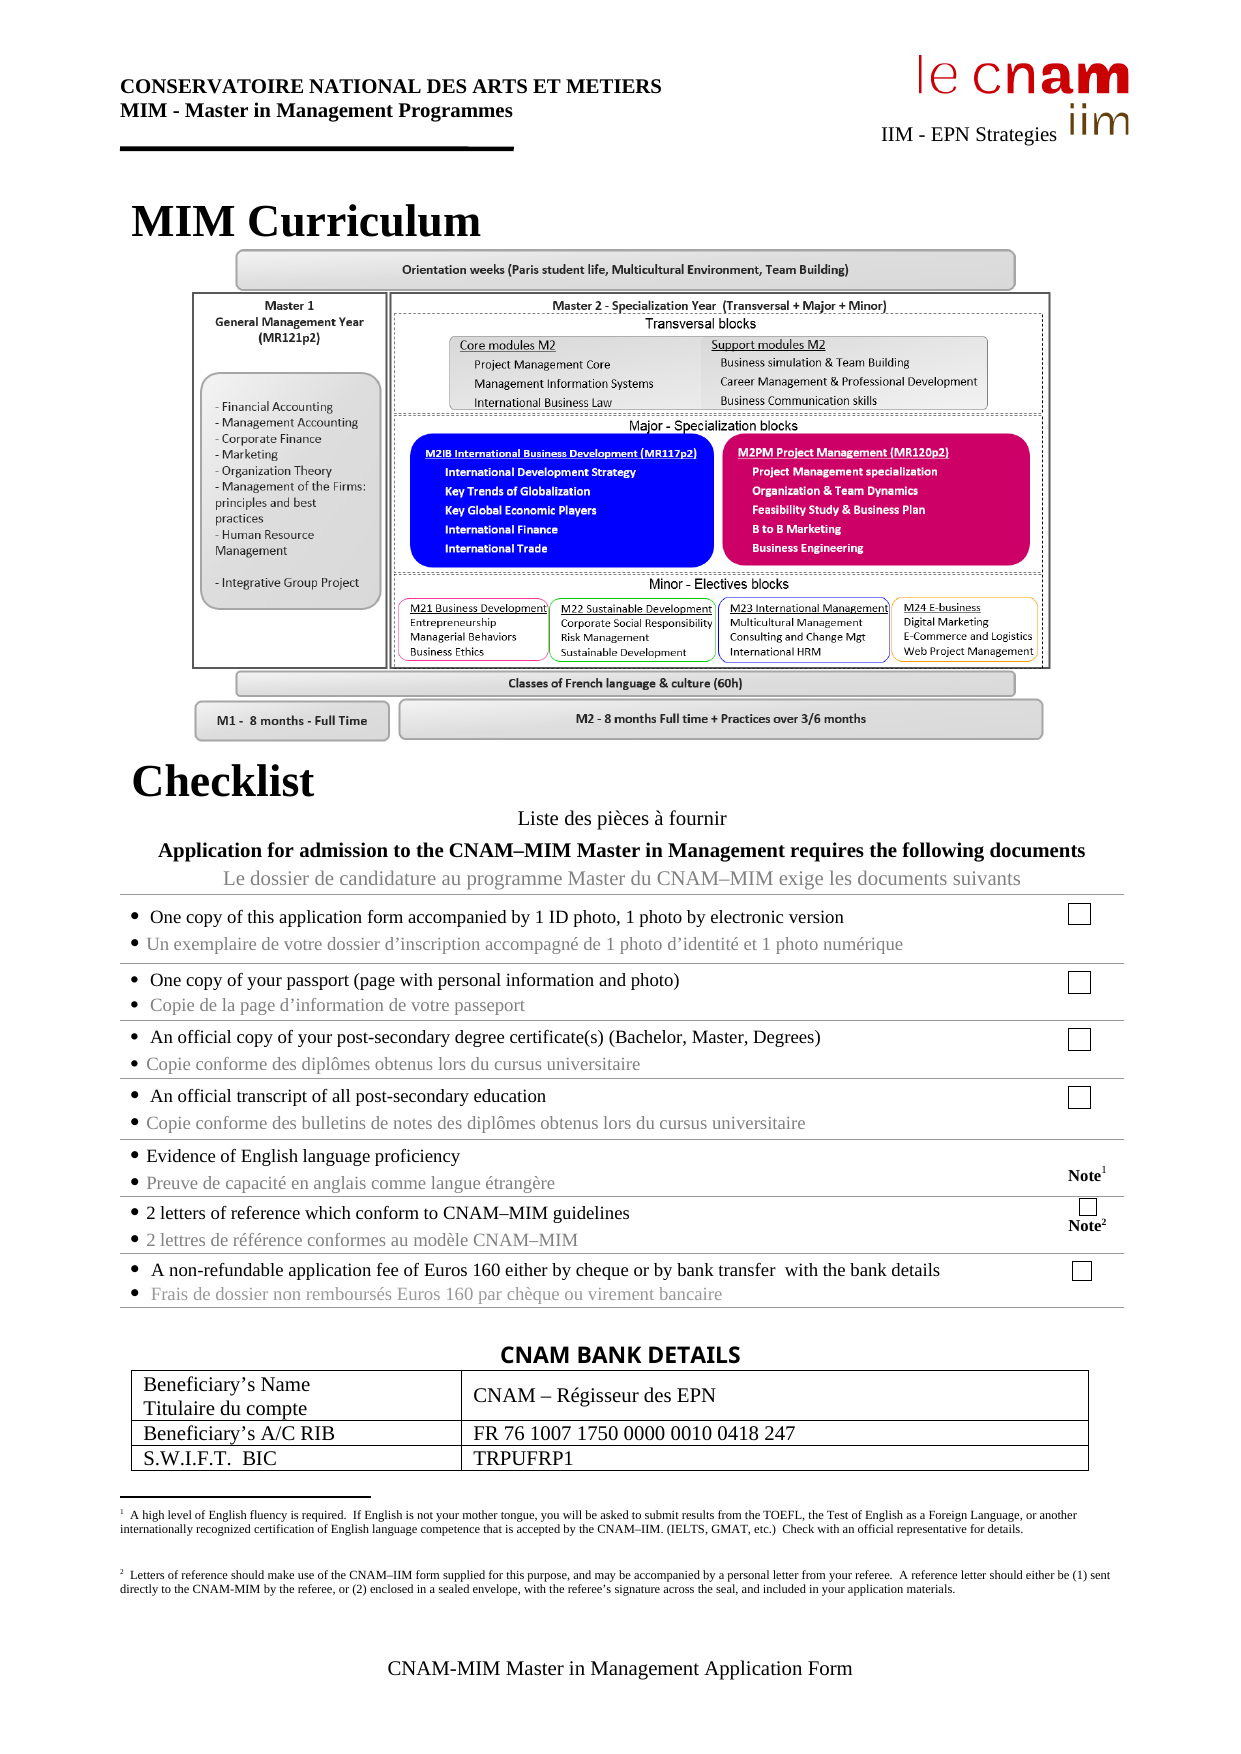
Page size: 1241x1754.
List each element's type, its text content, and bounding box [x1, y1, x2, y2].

table_cell One copy of this application form accompanied by 1 ID photo, 1 photo by electronic version Un exemplaire de votre dossier d’inscription accompagné de 1 photo d’identité et 1 photo numérique [120, 895, 1050, 963]
table_cell 2 letters of reference which conform to CNAM–MIM guidelines 2 lettres de référence conformes au modèle CNAM–MIM [120, 1197, 1050, 1253]
table_cell [1050, 1254, 1124, 1307]
table_cell [1050, 1079, 1124, 1138]
picture [186, 246, 1058, 754]
table_cell A non-refundable application fee of Euros 160 either by cheque or by bank transfer with the bank details Frais de dossier non remboursés Euros 160 par chèque ou virement bancaire [120, 1254, 1050, 1307]
text CNAM BANK DETAILS [120, 1339, 1120, 1370]
table_cell Note [1050, 1197, 1124, 1253]
table_cell Evidence of English language proficiency Preuve de capacité en anglais comme langue étrangère [120, 1140, 1050, 1196]
table_cell FR 76 1007 1750 0000 0010 0418 247 [462, 1421, 1088, 1445]
table_cell An official copy of your post-secondary degree certificate(s) (Bachelor, Master, Degrees) Copie conforme des diplômes obtenus lors du cursus universitaire [120, 1021, 1050, 1077]
table_header CNAM – Régisseur des EPN [462, 1371, 1088, 1419]
table_cell [1050, 895, 1124, 963]
table_cell S.W.I.F.T. BIC [132, 1446, 461, 1470]
table_cell One copy of your passport (page with personal information and photo) Copie de la page d’information de votre passeport [120, 964, 1050, 1020]
table_cell [1050, 1021, 1124, 1077]
table_cell [1050, 964, 1124, 1020]
picture [919, 55, 1129, 135]
table_cell Application for admission to the CNAM–MIM Master in Management requires the following documents Le dossier de candidature au programme Master du CNAM–MIM exige les documents suivants [120, 830, 1124, 894]
table_cell TRPUFRP1 [462, 1446, 1088, 1470]
table_cell An official transcript of all post-secondary education Copie conforme des bulletins de notes des diplômes obtenus lors du cursus universitaire [120, 1079, 1050, 1138]
table_header MIM Curriculum Checklist Liste des pièces à fournir [120, 194, 1124, 830]
table_cell Beneficiary’s A/C RIB [132, 1421, 461, 1445]
table_header Beneficiary’s Name Titulaire du compte [132, 1371, 461, 1419]
table_cell Note [1050, 1140, 1124, 1196]
